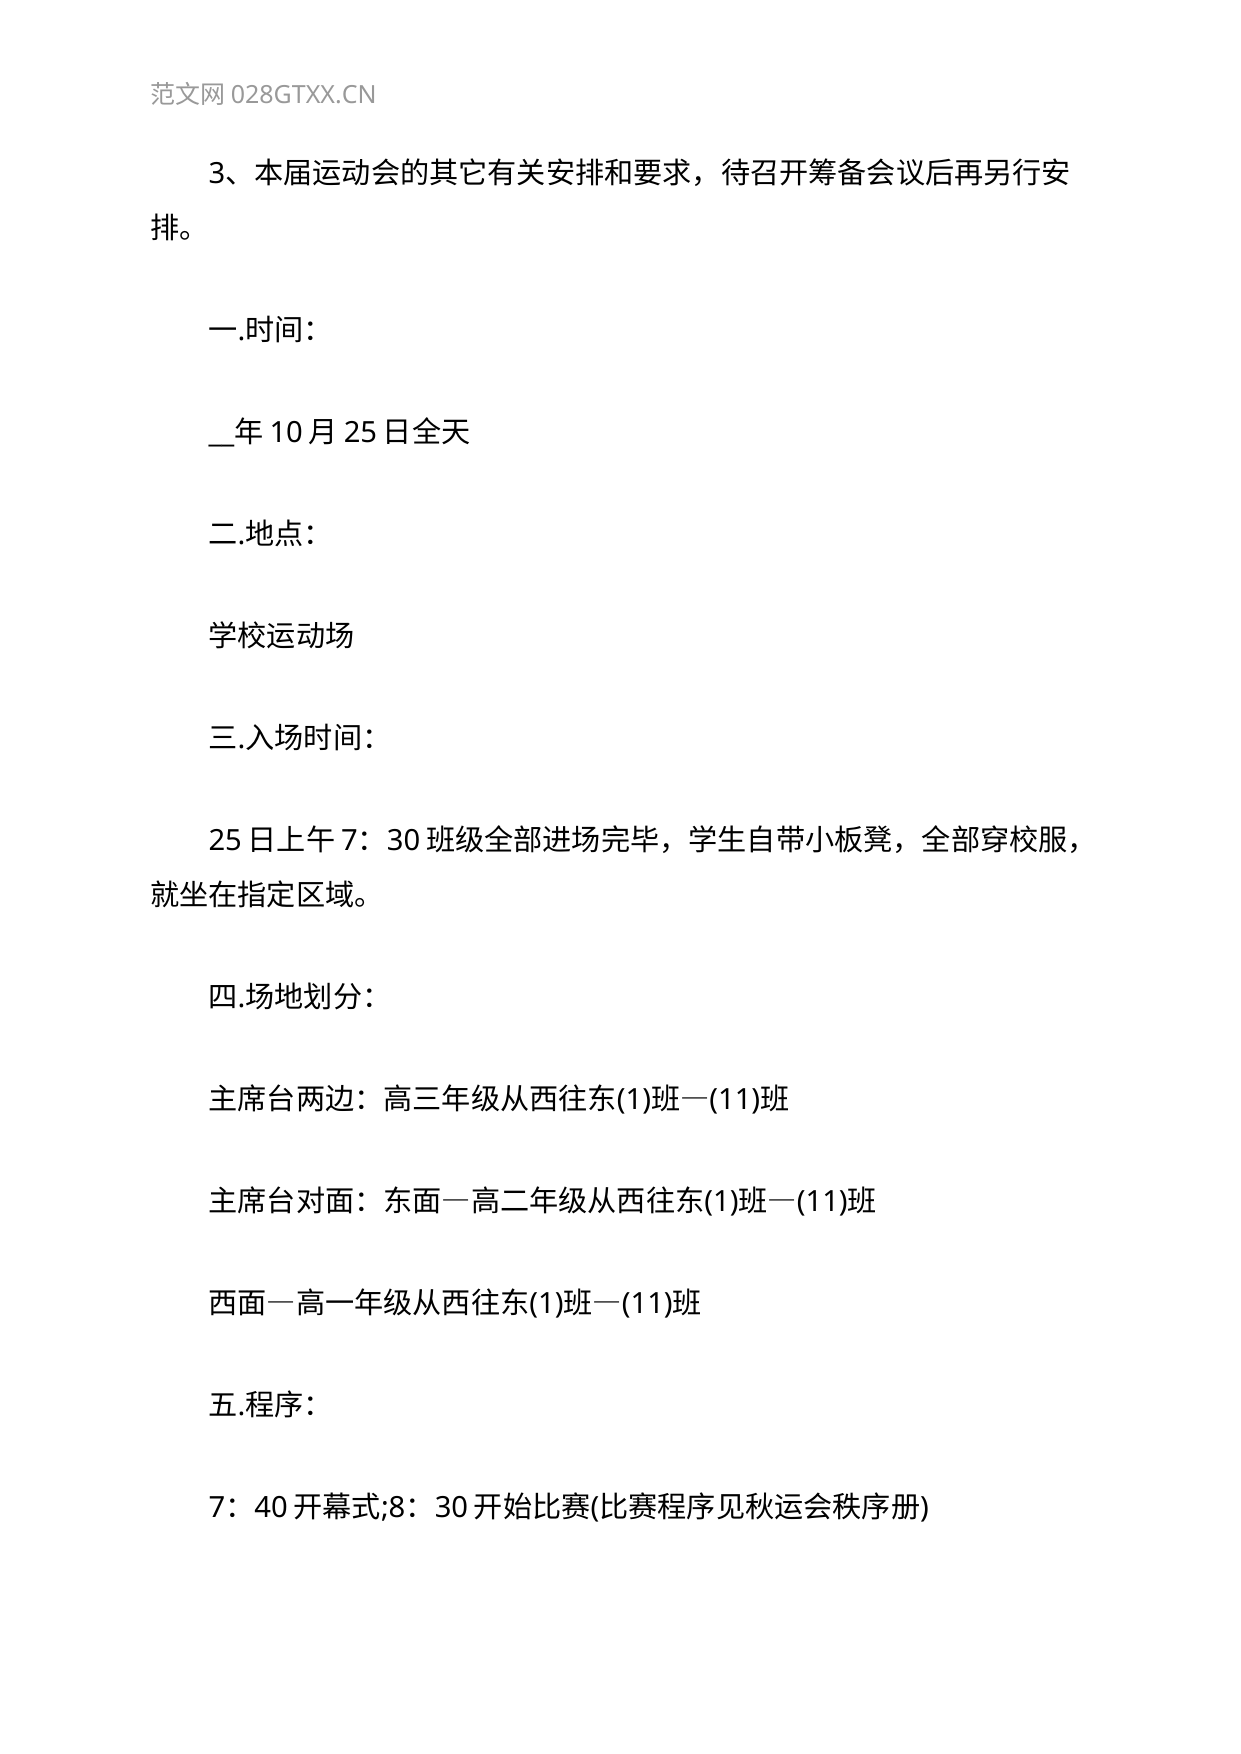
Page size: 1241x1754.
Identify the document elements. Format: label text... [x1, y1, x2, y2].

text 主席台对面：东面—高二年级从西往东(1)班—(11)班 [150, 1177, 1090, 1219]
text 三.入场时间： [150, 714, 1090, 757]
text __年10月25日全天 [150, 409, 1090, 451]
text 7：40开幕式;8：30开始比赛(比赛程序见秋运会秩序册) [150, 1483, 1090, 1526]
text 二.地点： [150, 511, 1090, 553]
text 25日上午7：30班级全部进场完毕，学生自带小板凳，全部穿校服，就坐在指定区域。 [150, 816, 1090, 914]
text 西面—高一年级从西往东(1)班—(11)班 [150, 1279, 1090, 1322]
text 五.程序： [150, 1381, 1090, 1423]
text 四.场地划分： [150, 973, 1090, 1016]
text 一.时间： [150, 307, 1090, 349]
text 主席台两边：高三年级从西往东(1)班—(11)班 [150, 1075, 1090, 1118]
text 3、本届运动会的其它有关安排和要求，待召开筹备会议后再另行安排。 [150, 150, 1090, 247]
text 学校运动场 [150, 613, 1090, 655]
